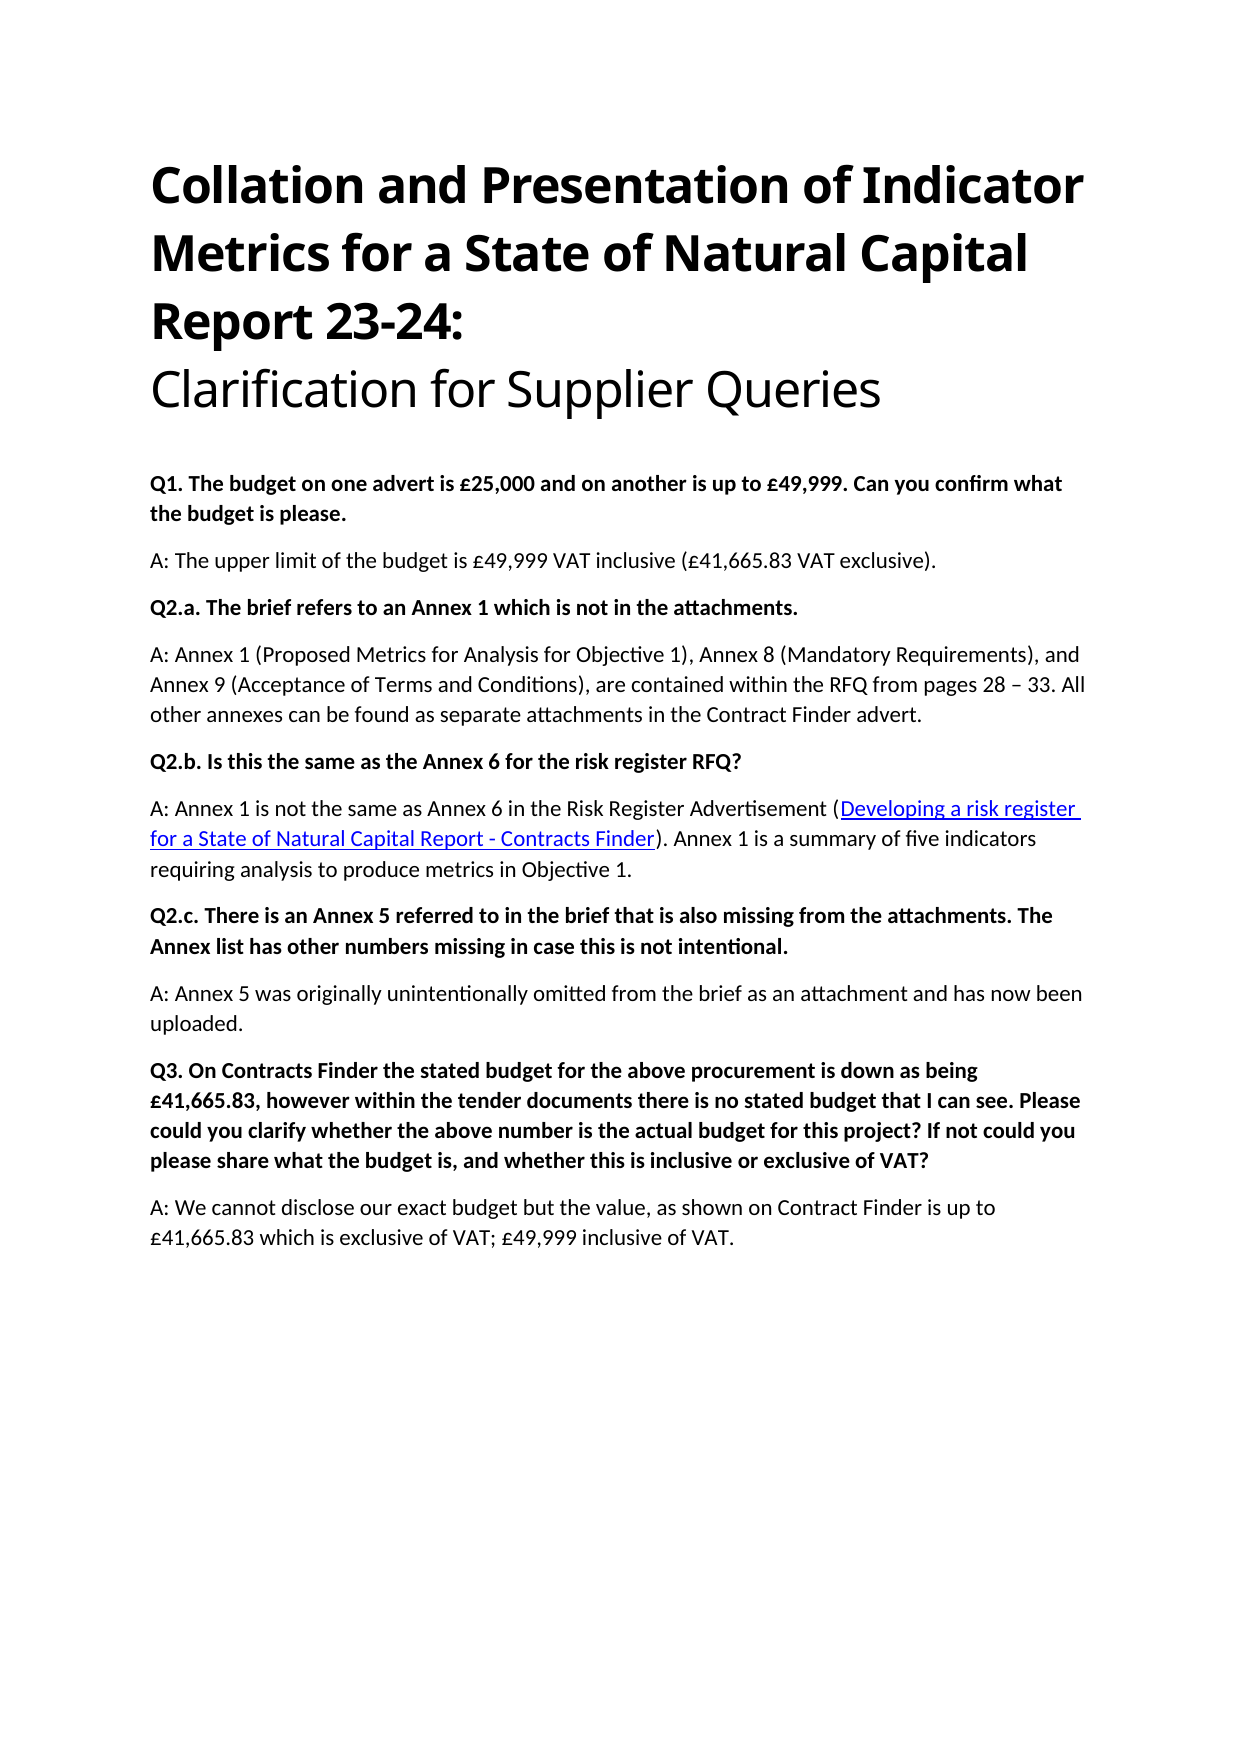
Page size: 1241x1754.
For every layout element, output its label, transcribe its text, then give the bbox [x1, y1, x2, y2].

text Q2.c. There is an Annex 5 referred to in the brief that is also missing from the attachments. The Annex list has other numbers missing in case this is not intentional. [150, 902, 1090, 960]
text Q3. On Contracts Finder the stated budget for the above procurement is down as being £41,665.83, however within the tender documents there is no stated budget that I can see. Please could you clarify whether the above number is the actual budget for this project? If not could you please share what the budget is, and whether this is inclusive or exclusive of VAT? [150, 1056, 1090, 1174]
text A: Annex 1 is not the same as Annex 6 in the Risk Register Advertisement (Developing a risk register for a State of Natural Capital Report - Contracts Finder). Annex 1 is a summary of five indicators requiring analysis to produce metrics in Objective 1. [150, 794, 1090, 883]
text Q2.b. Is this the same as the Annex 6 for the risk register RFQ? [150, 747, 1090, 776]
title Collation and Presentation of Indicator Metrics for a State of Natural Capital Report 23-24: [150, 150, 1090, 354]
text Q2.a. The brief refers to an Annex 1 which is not in the attachments. [150, 593, 1090, 621]
title Clarification for Supplier Queries [150, 354, 1090, 422]
text A: Annex 5 was originally unintentionally omitted from the brief as an attachment and has now been uploaded. [150, 979, 1090, 1037]
text A: Annex 1 (Proposed Metrics for Analysis for Objective 1), Annex 8 (Mandatory Requirements), and Annex 9 (Acceptance of Terms and Conditions), are contained within the RFQ from pages 28 – 33. All other annexes can be found as separate attachments in the Contract Finder advert. [150, 640, 1090, 729]
text A: We cannot disclose our exact budget but the value, as shown on Contract Finder is up to £41,665.83 which is exclusive of VAT; £49,999 inclusive of VAT. [150, 1193, 1090, 1252]
text A: The upper limit of the budget is £49,999 VAT inclusive (£41,665.83 VAT exclusive). [150, 546, 1090, 574]
text Q1. The budget on one advert is £25,000 and on another is up to £49,999. Can you confirm what the budget is please. [150, 469, 1090, 528]
